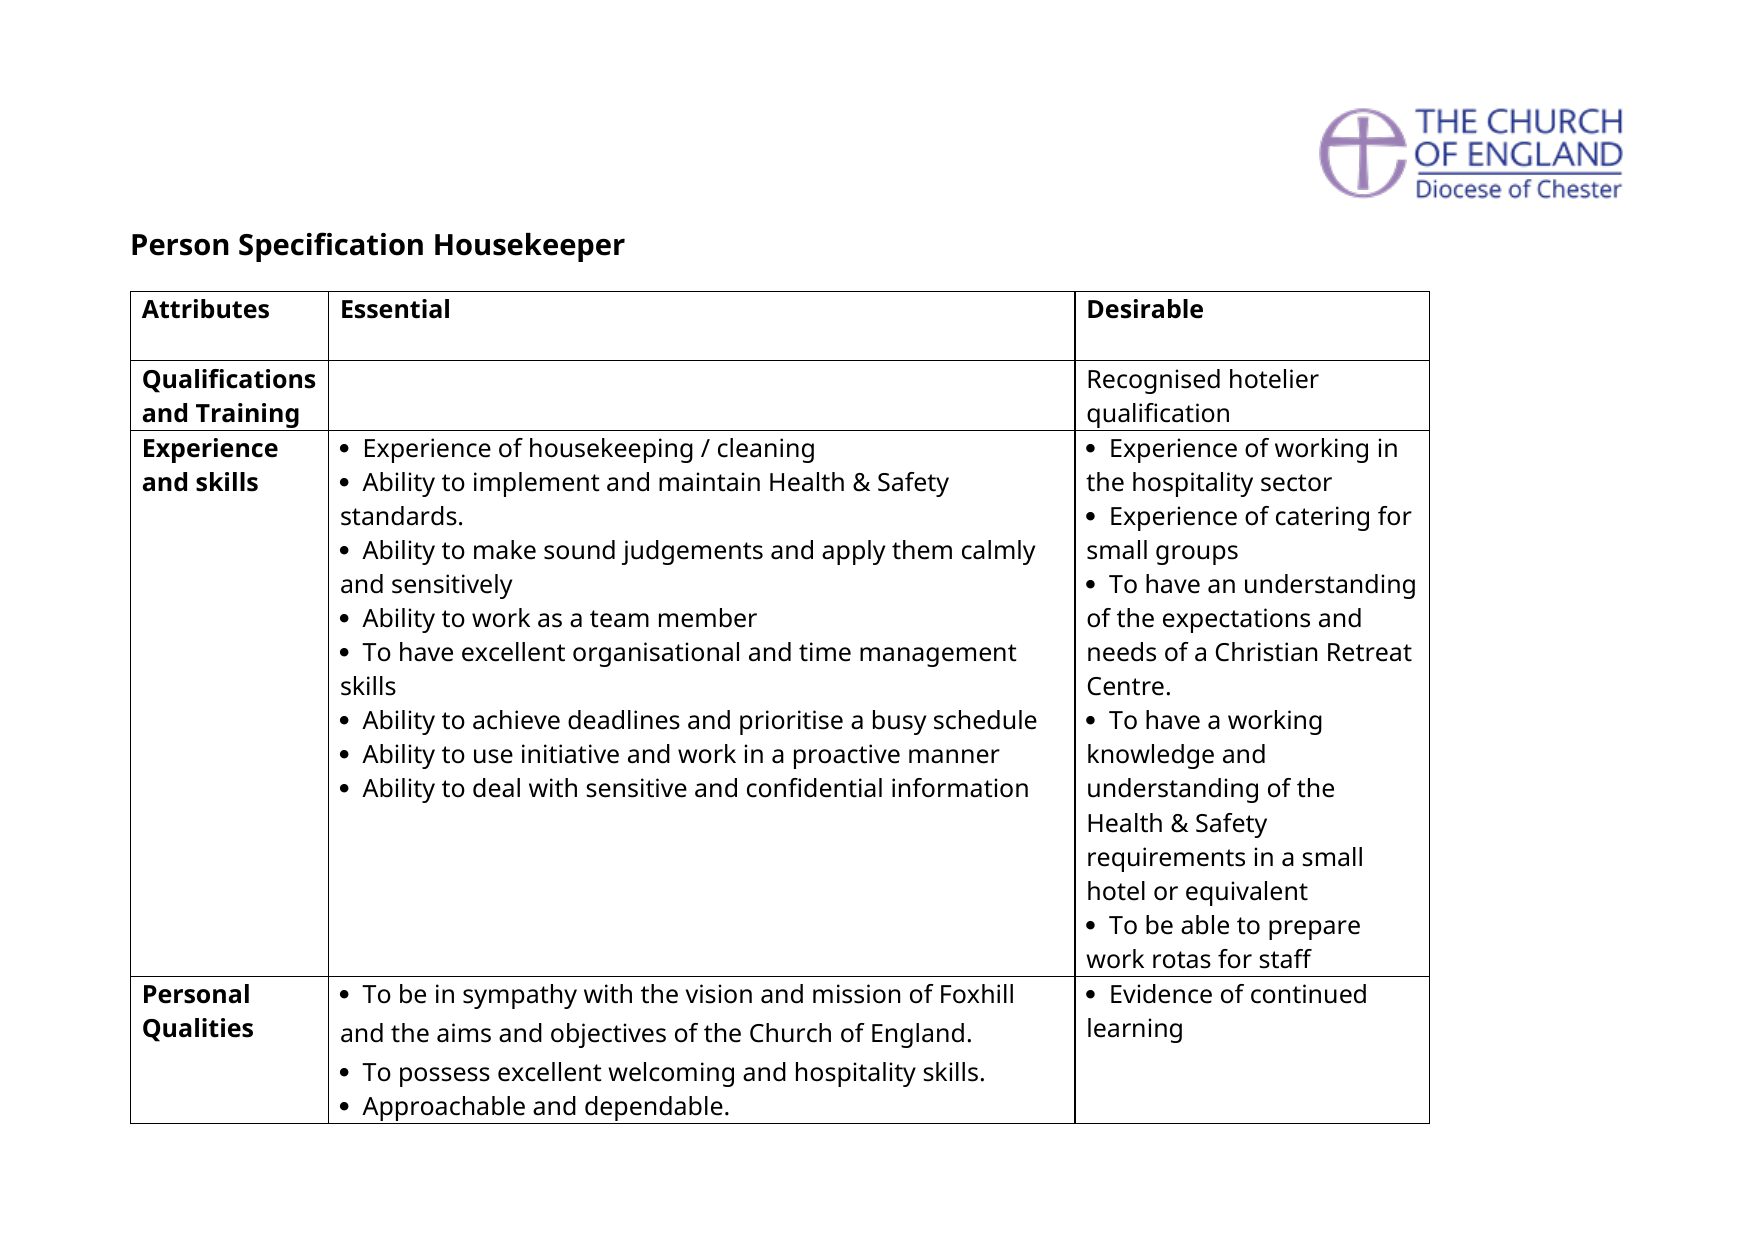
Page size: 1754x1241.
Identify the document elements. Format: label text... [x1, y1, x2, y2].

table_cell Recognised hotelier qualification [1076, 361, 1429, 429]
table_cell Qualifications and Training [131, 361, 328, 429]
table_cell Experience of working in the hospitality sector Experience of catering for small groups To have an understanding of the expectations and needs of a Christian Retreat Centre. To have a working knowledge and understanding of the Health & Safety requirements in a small hotel or equivalent To be able to prepare work rotas for staff [1076, 431, 1429, 976]
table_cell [329, 977, 1074, 1123]
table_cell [1076, 977, 1429, 1123]
table_header Attributes [131, 292, 328, 360]
table_cell [329, 361, 1074, 429]
table_header Desirable [1076, 292, 1429, 360]
table_cell Experience of housekeeping / cleaning Ability to implement and maintain Health & Safety standards. Ability to make sound judgements and apply them calmly and sensitively Ability to work as a team member To have excellent organisational and time management skills Ability to achieve deadlines and prioritise a busy schedule Ability to use initiative and work in a proactive manner Ability to deal with sensitive and confidential information [329, 431, 1074, 976]
table_header Essential [329, 292, 1074, 360]
table_cell Personal Qualities [131, 977, 328, 1123]
text Person Specification Housekeeper [130, 225, 1624, 264]
table_cell Experience and skills [131, 431, 328, 976]
